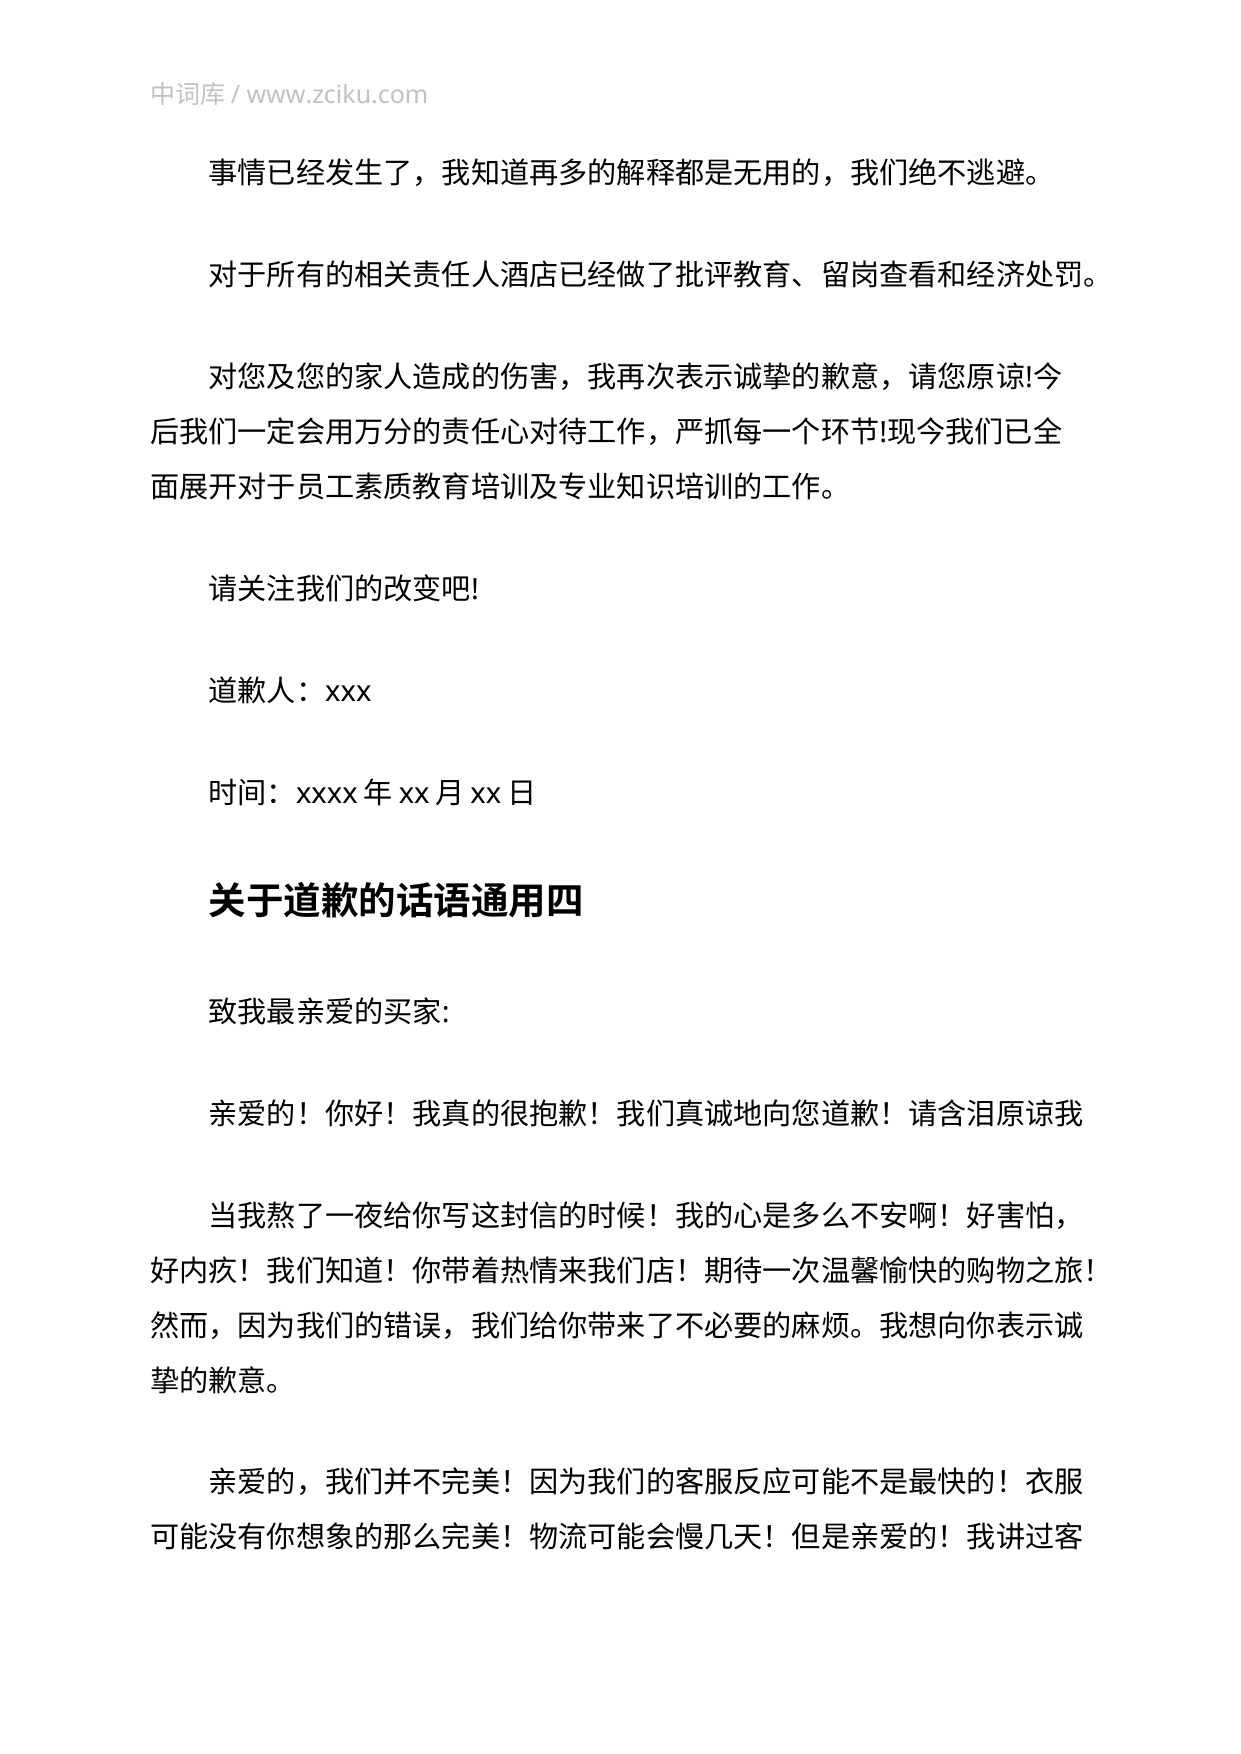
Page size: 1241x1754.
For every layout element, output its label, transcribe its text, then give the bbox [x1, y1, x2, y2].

text 当我熬了一夜给你写这封信的时候！我的心是多么不安啊！好害怕，好内疚！我们知道！你带着热情来我们店！期待一次温馨愉快的购物之旅！然而，因为我们的错误，我们给你带来了不必要的麻烦。我想向你表示诚挚的歉意。 [150, 1192, 1090, 1399]
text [150, 1459, 1090, 1556]
text 时间：xxxx年xx月xx日 [150, 769, 1090, 812]
text 关于道歉的话语通用四 [150, 871, 1090, 926]
text 道歉人：xxx [150, 667, 1090, 710]
text 致我最亲爱的买家: [150, 989, 1090, 1031]
text 事情已经发生了，我知道再多的解释都是无用的，我们绝不逃避。 [150, 150, 1090, 192]
text 对您及您的家人造成的伤害，我再次表示诚挚的歉意，请您原谅!今后我们一定会用万分的责任心对待工作，严抓每一个环节!现今我们已全面展开对于员工素质教育培训及专业知识培训的工作。 [150, 353, 1090, 506]
text 对于所有的相关责任人酒店已经做了批评教育、留岗查看和经济处罚。 [150, 252, 1090, 294]
text 请关注我们的改变吧! [150, 565, 1090, 608]
text 亲爱的！你好！我真的很抱歉！我们真诚地向您道歉！请含泪原谅我 [150, 1091, 1090, 1133]
